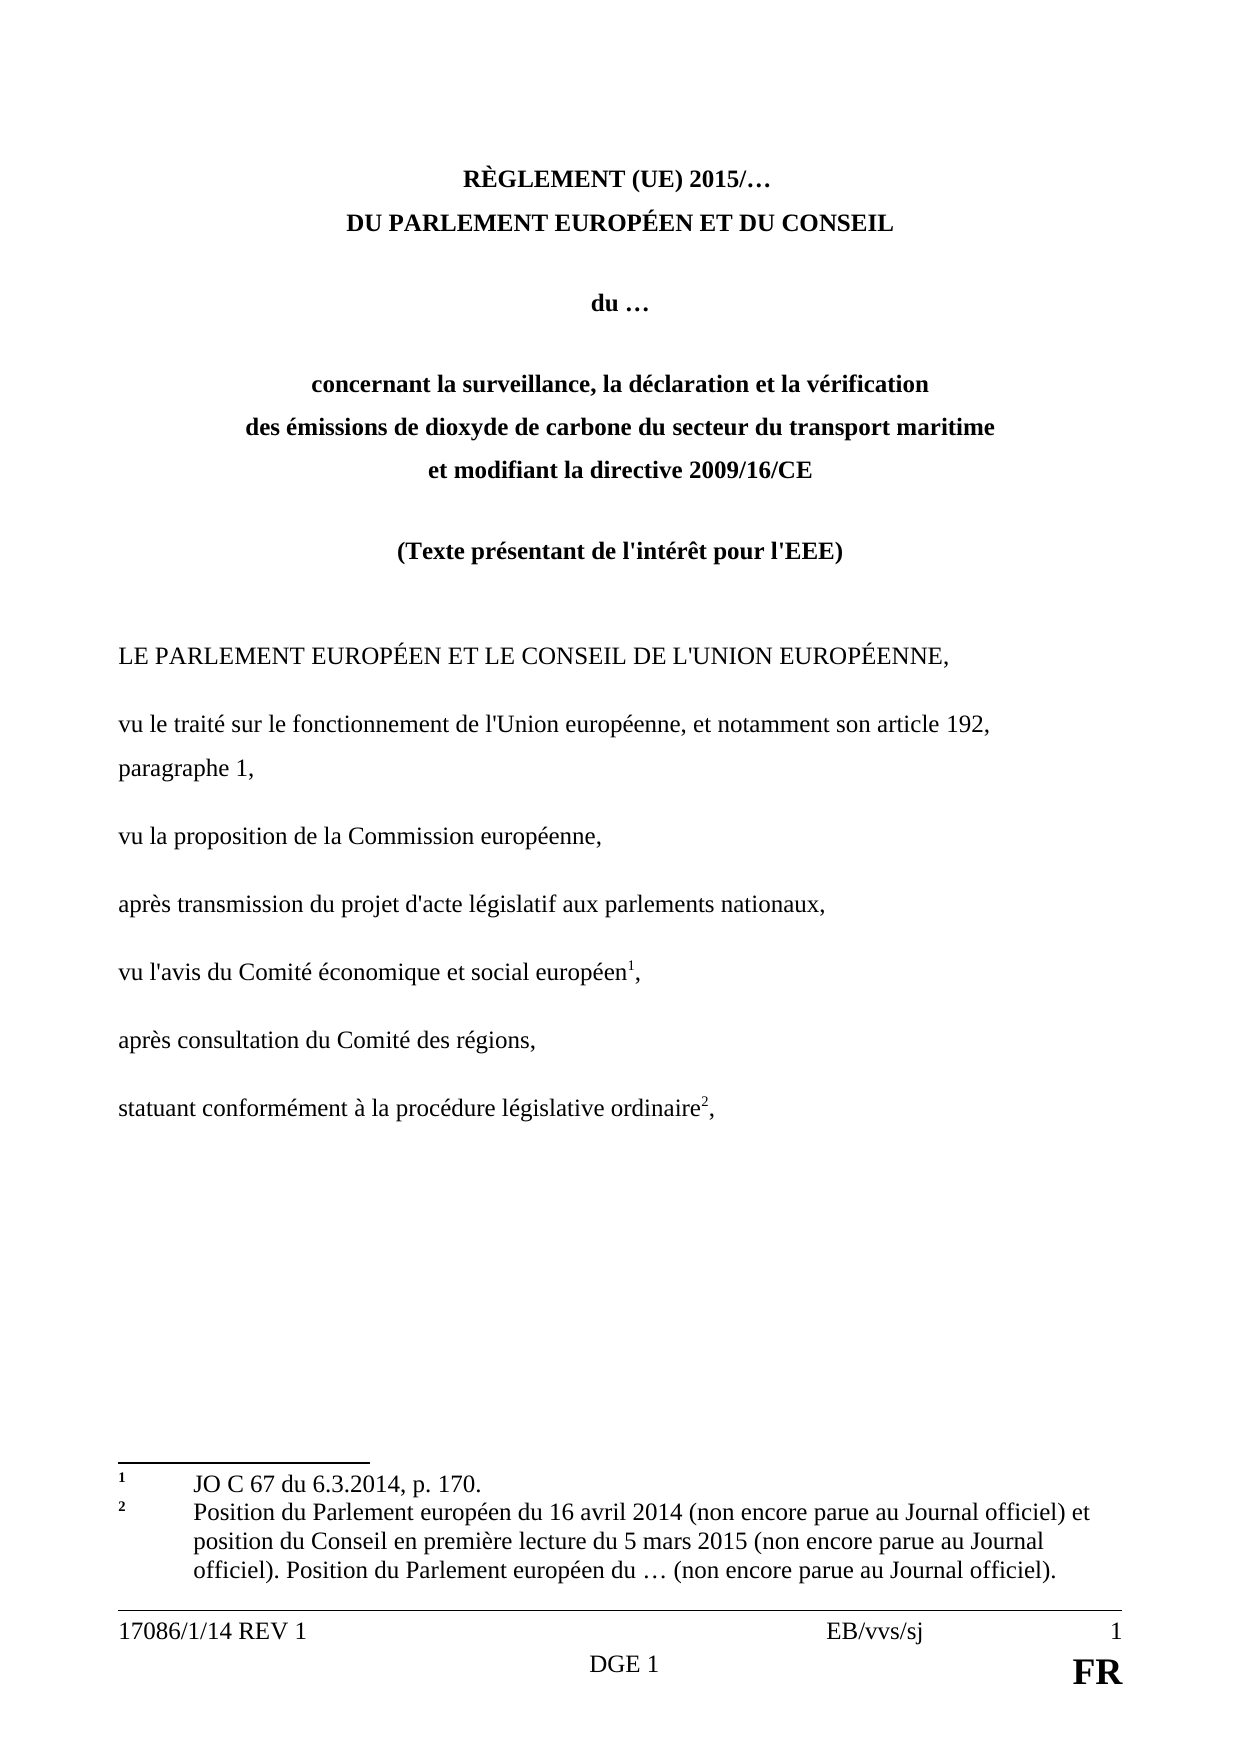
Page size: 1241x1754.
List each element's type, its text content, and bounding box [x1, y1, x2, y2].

text après transmission du projet d'acte législatif aux parlements nationaux, [118, 889, 1122, 918]
text du … [118, 288, 1122, 317]
text après consultation du Comité des régions, [118, 1025, 1122, 1054]
text vu le traité sur le fonctionnement de l'Union européenne, et notamment son article 192, paragraphe 1, [118, 709, 1122, 781]
text concernant la surveillance, la déclaration et la vérification des émissions de dioxyde de carbone du secteur du transport maritime et modifiant la directive 2009/16/CE [118, 369, 1122, 484]
text vu l'avis du Comité économique et social européen, [118, 957, 1122, 986]
text statuant conformément à la procédure législative ordinaire, [118, 1093, 1122, 1122]
text vu la proposition de la Commission européenne, [118, 821, 1122, 849]
text RÈGLEMENT (UE) 2015/… DU PARLEMENT EUROPÉEN ET DU CONSEIL [118, 164, 1122, 236]
text (Texte présentant de l'intérêt pour l'EEE) [118, 536, 1122, 564]
text LE PARLEMENT EUROPÉEN ET LE CONSEIL DE L'UNION EUROPÉENNE, [118, 641, 1122, 670]
